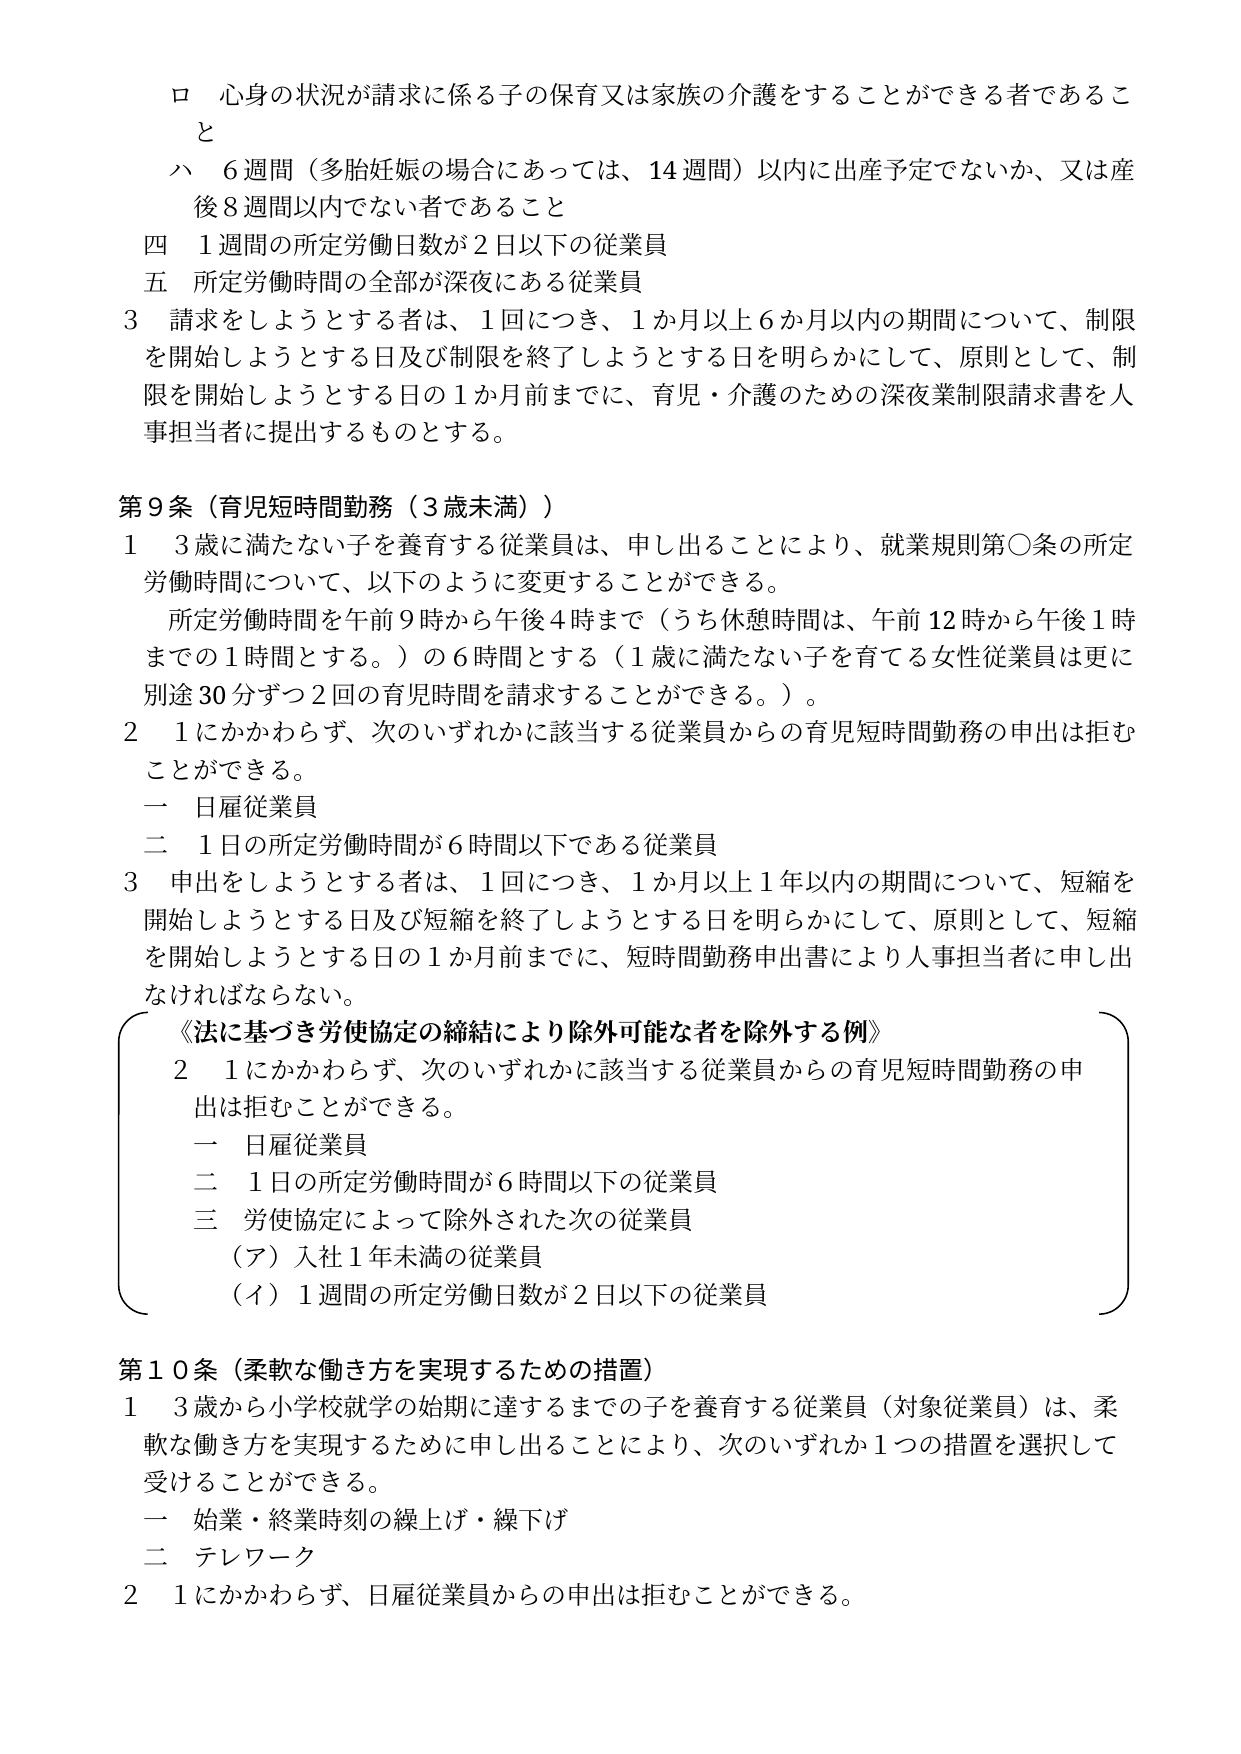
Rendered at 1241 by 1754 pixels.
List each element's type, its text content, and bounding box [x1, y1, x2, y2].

text 四 １週間の所定労働日数が２日以下の従業員 [143, 225, 1137, 262]
text 二 テレワーク [143, 1537, 1137, 1575]
text ２ １にかかわらず、次のいずれかに該当する従業員からの育児短時間勤務の申出は拒むことができる。 [118, 712, 1137, 787]
text ３ 申出をしようとする者は、１回につき、１か月以上１年以内の期間について、短縮を開始しようとする日及び短縮を終了しようとする日を明らかにして、原則として、短縮を開始しようとする日の１か月前までに、短時間勤務申出書により人事担当者に申し出なければならない。 [118, 862, 1137, 1012]
text 二 １日の所定労働時間が６時間以下の従業員 [193, 1162, 1087, 1200]
text ロ 心身の状況が請求に係る子の保育又は家族の介護をすることができる者であること [168, 75, 1137, 150]
text 所定労働時間を午前９時から午後４時まで（うち休憩時間は、午前12時から午後１時までの１時間とする。）の６時間とする（１歳に満たない子を育てる女性従業員は更に別途30分ずつ２回の育児時間を請求することができる。）。 [118, 600, 1137, 712]
text 《法に基づき労使協定の締結により除外可能な者を除外する例》 [168, 1012, 1087, 1050]
text １ ３歳から小学校就学の始期に達するまでの子を養育する従業員（対象従業員）は、柔軟な働き方を実現するために申し出ることにより、次のいずれか１つの措置を選択して受けることができる。 [118, 1387, 1137, 1500]
text ３ 請求をしようとする者は、１回につき、１か月以上６か月以内の期間について、制限を開始しようとする日及び制限を終了しようとする日を明らかにして、原則として、制限を開始しようとする日の１か月前までに、育児・介護のための深夜業制限請求書を人事担当者に提出するものとする。 [118, 300, 1137, 450]
text 二 １日の所定労働時間が６時間以下である従業員 [143, 825, 1137, 862]
text ２ １にかかわらず、日雇従業員からの申出は拒むことができる。 [118, 1575, 1137, 1612]
text 五 所定労働時間の全部が深夜にある従業員 [143, 262, 1137, 300]
text 三 労使協定によって除外された次の従業員 [193, 1200, 1087, 1237]
text 第９条（育児短時間勤務（３歳未満）） [118, 487, 1137, 525]
text 一 日雇従業員 [193, 1125, 1087, 1162]
text ハ ６週間（多胎妊娠の場合にあっては、14週間）以内に出産予定でないか、又は産後８週間以内でない者であること [168, 150, 1137, 225]
text 一 日雇従業員 [143, 787, 1137, 825]
text １ ３歳に満たない子を養育する従業員は、申し出ることにより、就業規則第○条の所定労働時間について、以下のように変更することができる。 [118, 525, 1137, 600]
text ２ １にかかわらず、次のいずれかに該当する従業員からの育児短時間勤務の申出は拒むことができる。 [168, 1050, 1087, 1125]
text （ア）入社１年未満の従業員 [218, 1237, 1087, 1275]
text 第１０条（柔軟な働き方を実現するための措置） [118, 1350, 1137, 1387]
text 一 始業・終業時刻の繰上げ・繰下げ [143, 1500, 1137, 1537]
text （イ）１週間の所定労働日数が２日以下の従業員 [218, 1275, 1087, 1312]
